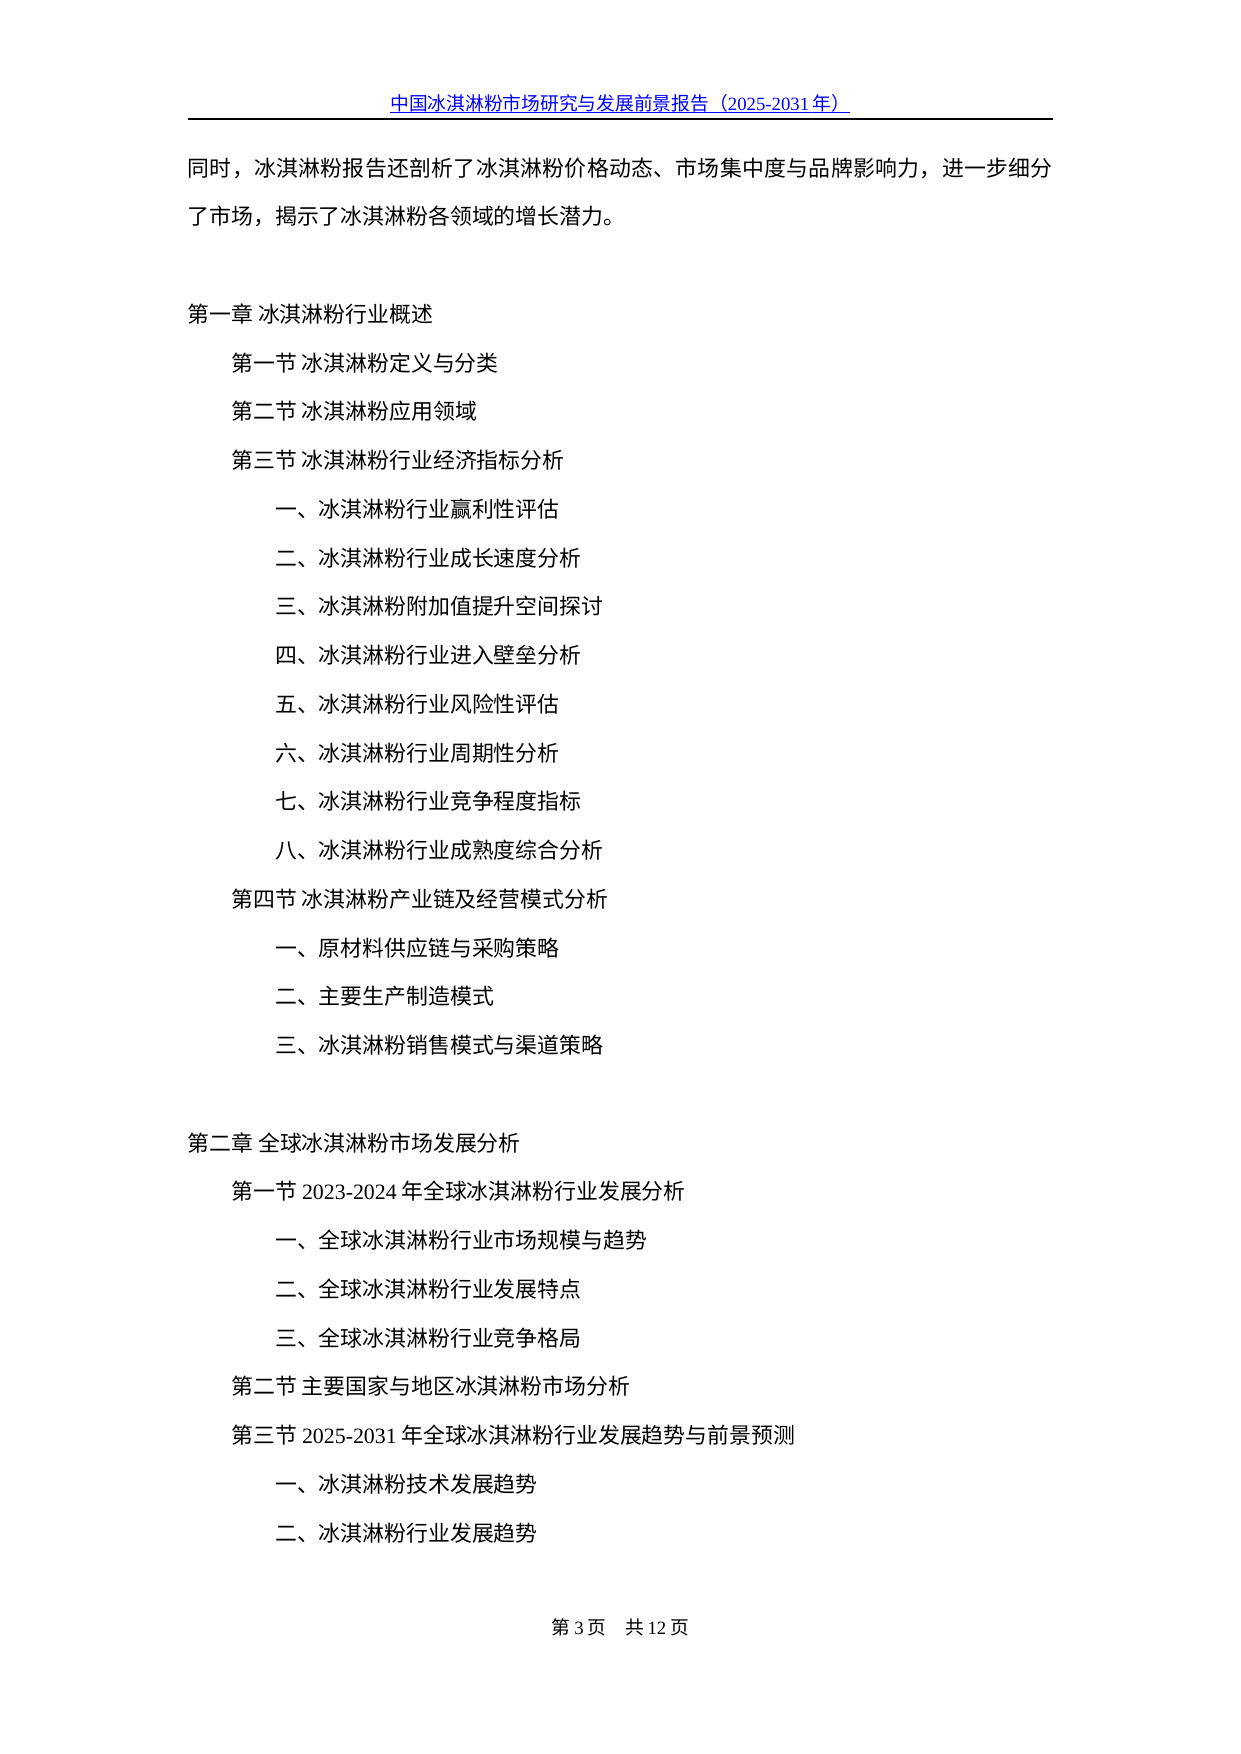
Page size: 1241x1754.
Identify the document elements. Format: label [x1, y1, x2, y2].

text [187, 150, 1053, 1548]
